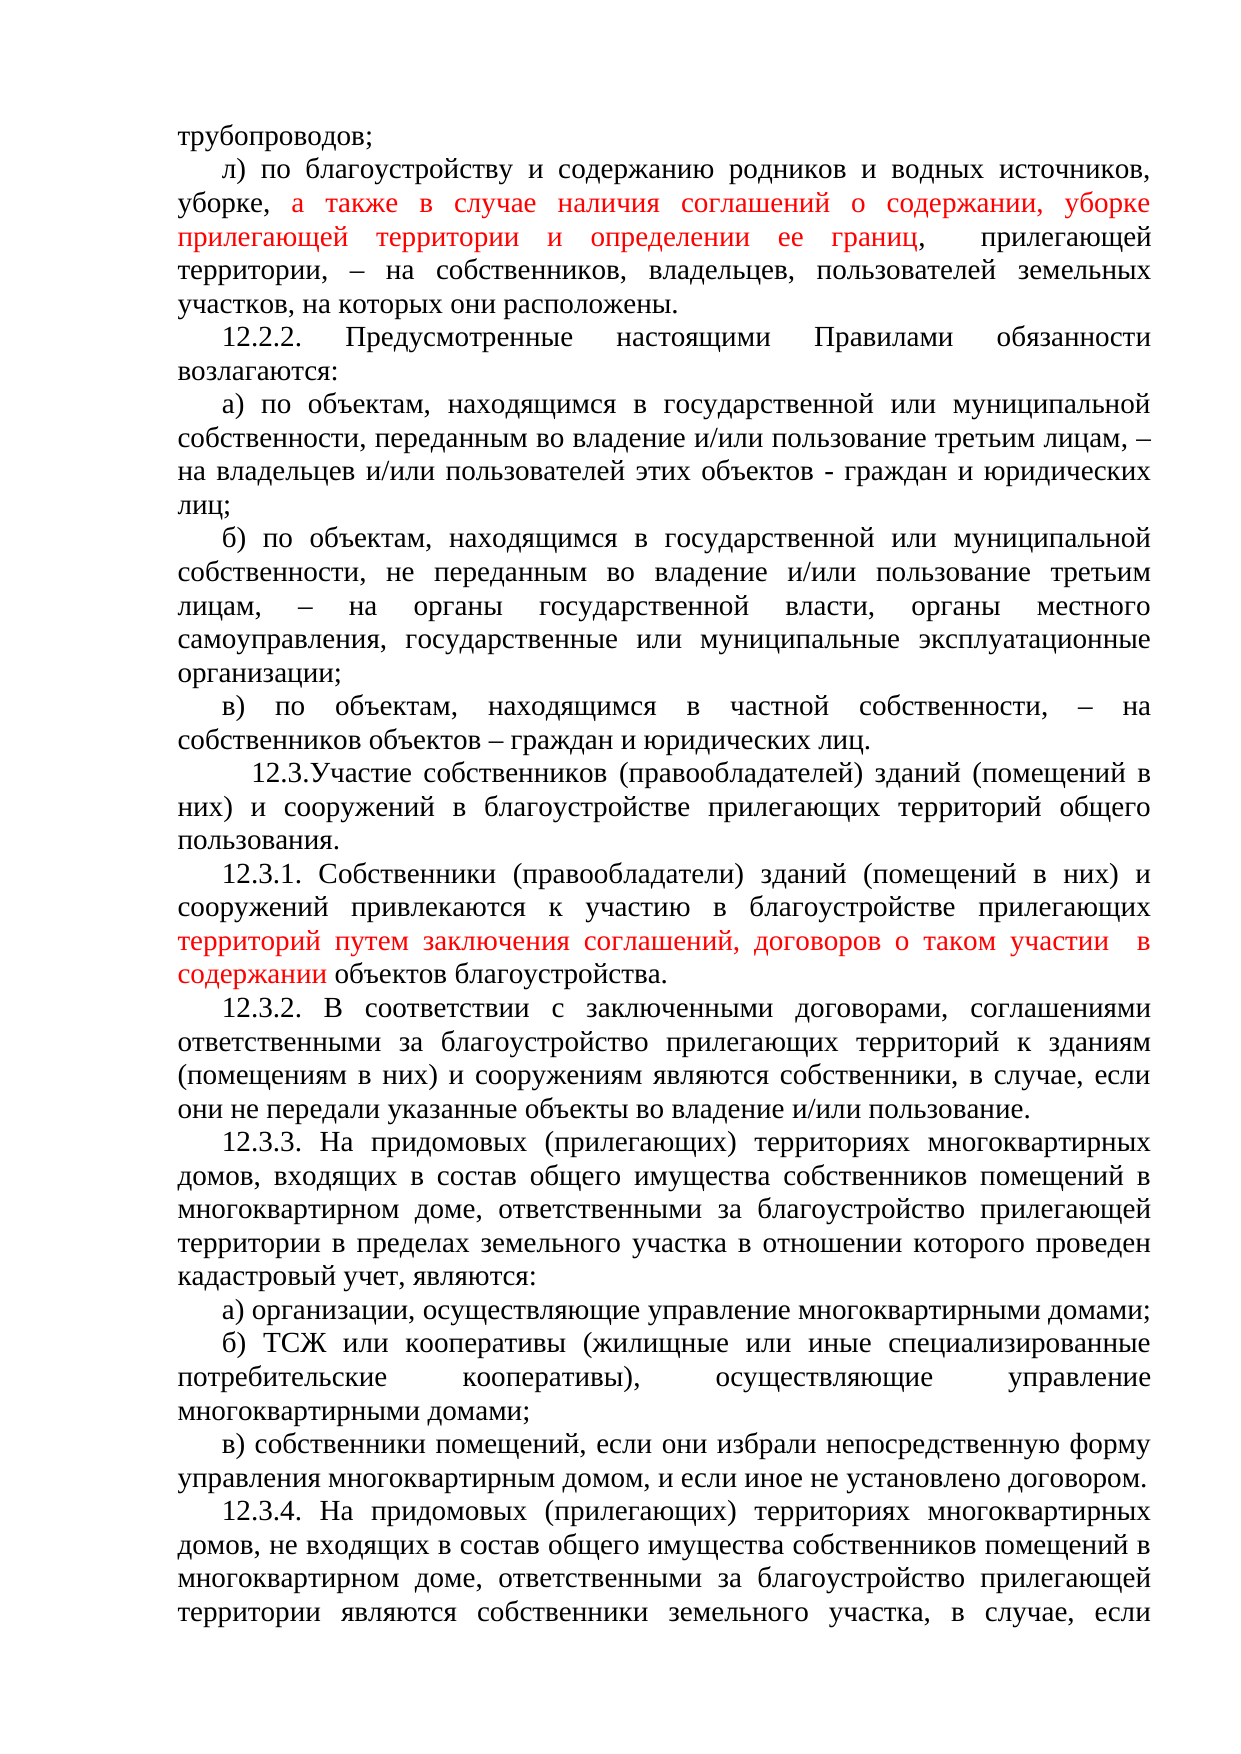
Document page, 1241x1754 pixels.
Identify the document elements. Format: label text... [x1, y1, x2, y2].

text 12.3.Участие собственников (правообладателей) зданий (помещений в них) и сооружений в благоустройстве прилегающих территорий общего пользования. [177, 755, 1152, 856]
text б) по объектам, находящимся в государственной или муниципальной собственности, не переданным во владение и/или пользование третьим лицам, – на органы государственной власти, органы местного самоуправления, государственные или муниципальные эксплуатационные организации; [177, 521, 1152, 688]
text б) ТСЖ или кооперативы (жилищные или иные специализированные потребительские кооперативы), осуществляющие управление многоквартирными домами; [177, 1326, 1152, 1426]
text а) по объектам, находящимся в государственной или муниципальной собственности, переданным во владение и/или пользование третьим лицам, – на владельцев и/или пользователей этих объектов - граждан и юридических лиц; [177, 386, 1152, 521]
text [177, 118, 1152, 152]
text в) собственники помещений, если они избрали непосредственную форму управления многоквартирным домом, и если иное не установлено договором. [177, 1426, 1152, 1493]
text л) по благоустройству и содержанию родников и водных источников, уборке, а также в случае наличия соглашений о содержании, уборке прилегающей территории и определении ее границ, прилегающей территории, – на собственников, владельцев, пользователей земельных участков, на которых они расположены. [177, 152, 1152, 319]
text 12.2.2. Предусмотренные настоящими Правилами обязанности возлагаются: [177, 319, 1152, 386]
text 12.3.3. На придомовых (прилегающих) территориях многоквартирных домов, входящих в состав общего имущества собственников помещений в многоквартирном доме, ответственными за благоустройство прилегающей территории в пределах земельного участка в отношении которого проведен кадастровый учет, являются: [177, 1124, 1152, 1292]
text в) по объектам, находящимся в частной собственности, – на собственников объектов – граждан и юридических лиц. [177, 688, 1152, 755]
text 12.3.1. Собственники (правообладатели) зданий (помещений в них) и сооружений привлекаются к участию в благоустройстве прилегающих территорий путем заключения соглашений, договоров о таком участии в содержании объектов благоустройства. [177, 856, 1152, 990]
text 12.3.2. В соответствии с заключенными договорами, соглашениями ответственными за благоустройство прилегающих территорий к зданиям (помещениям в них) и сооружениям являются собственники, в случае, если они не передали указанные объекты во владение и/или пользование. [177, 990, 1152, 1124]
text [177, 1493, 1152, 1627]
text а) организации, осуществляющие управление многоквартирными домами; [177, 1292, 1152, 1326]
